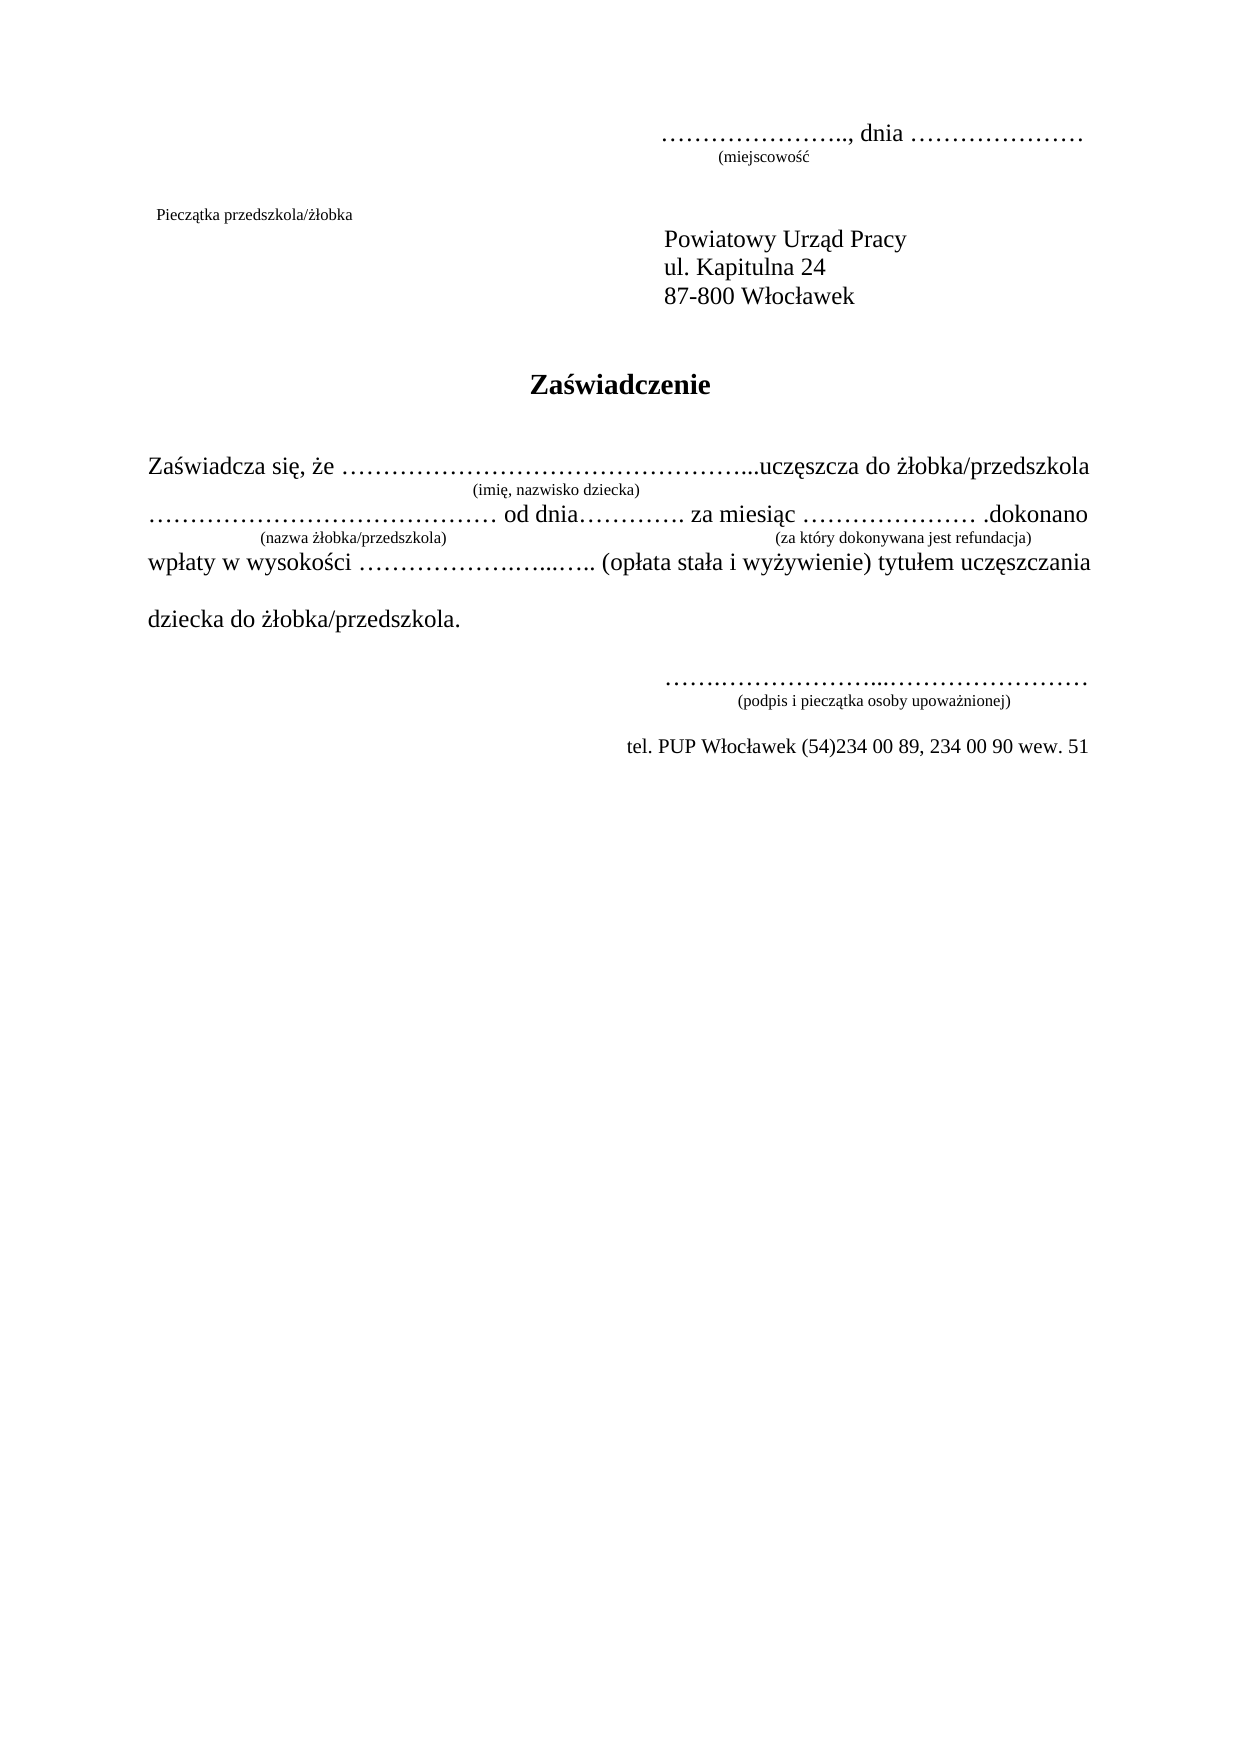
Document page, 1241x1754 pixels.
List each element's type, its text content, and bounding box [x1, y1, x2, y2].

text Powiatowy Urząd Pracy [148, 224, 1093, 252]
text Zaświadczenie [148, 367, 1093, 401]
text 87-800 Włocławek [148, 281, 1093, 310]
text …….………………...…………………… [590, 662, 1093, 691]
text (nazwa żłobka/przedszkola) (za który dokonywana jest refundacja) [148, 528, 1093, 547]
text Pieczątka przedszkola/żłobka [148, 204, 1093, 224]
text Zaświadcza się, że …………………………………………...uczęszcza do żłobka/przedszkola [148, 451, 1093, 480]
text ul. Kapitulna 24 [148, 252, 1093, 281]
text …………………………………… od dnia…………. za miesiąc ………………… .dokonano [148, 499, 1093, 528]
text (imię, nazwisko dziecka) [148, 480, 1093, 499]
text (podpis i pieczątka osoby upoważnionej) [148, 691, 1093, 710]
text ………………….., dnia ………………… [148, 118, 1093, 147]
text (miejscowość [148, 147, 1093, 166]
text dziecka do żłobka/przedszkola. [148, 604, 1093, 633]
text wpłaty w wysokości ……………….…...….. (opłata stała i wyżywienie) tytułem uczęszczania [148, 547, 1093, 576]
text tel. PUP Włocławek (54)234 00 89, 234 00 90 wew. 51 [590, 734, 1093, 758]
